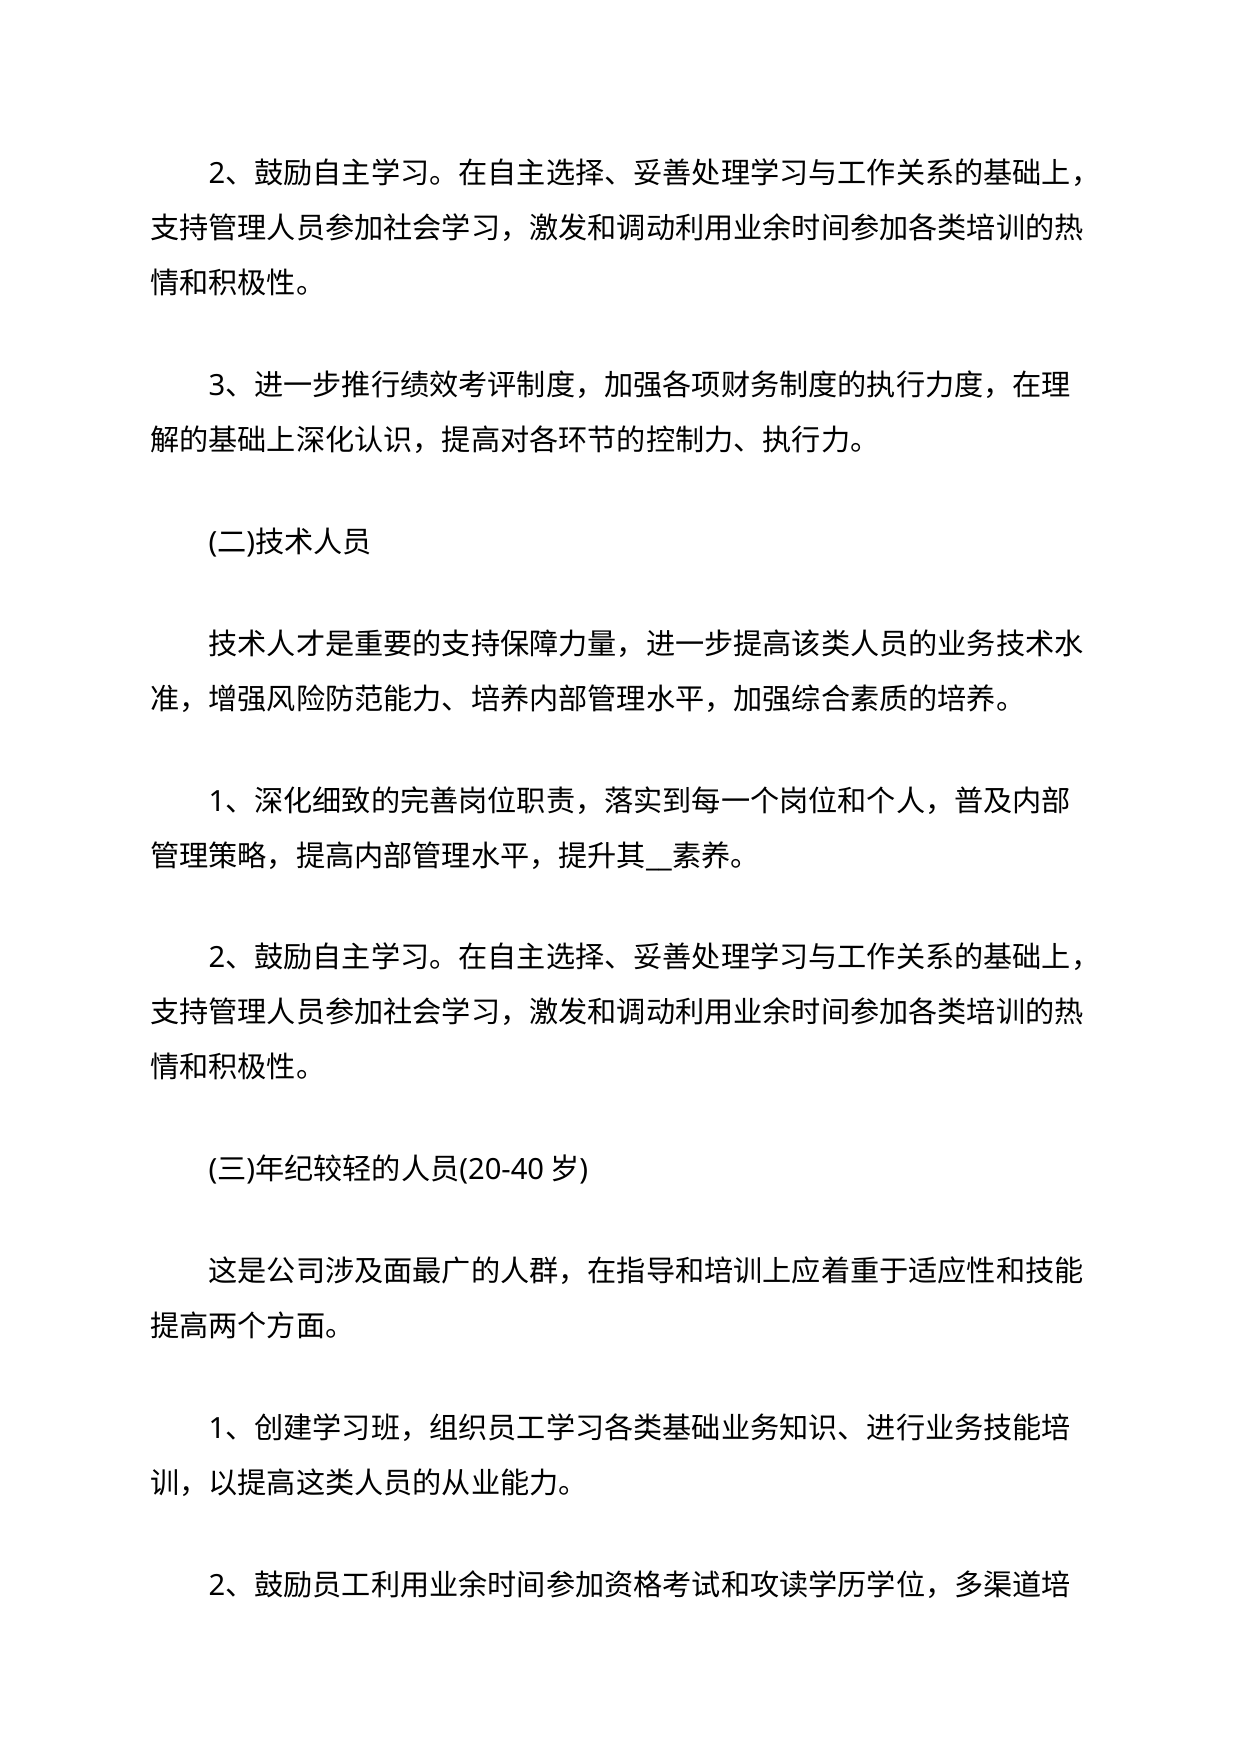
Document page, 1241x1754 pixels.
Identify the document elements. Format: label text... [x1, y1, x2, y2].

text (二)技术人员 [150, 518, 1090, 561]
text 1、创建学习班，组织员工学习各类基础业务知识、进行业务技能培训，以提高这类人员的从业能力。 [150, 1404, 1090, 1502]
text 这是公司涉及面最广的人群，在指导和培训上应着重于适应性和技能提高两个方面。 [150, 1248, 1090, 1345]
text 技术人才是重要的支持保障力量，进一步提高该类人员的业务技术水准，增强风险防范能力、培养内部管理水平，加强综合素质的培养。 [150, 620, 1090, 718]
text 2、鼓励自主学习。在自主选择、妥善处理学习与工作关系的基础上，支持管理人员参加社会学习，激发和调动利用业余时间参加各类培训的热情和积极性。 [150, 150, 1090, 302]
text 1、深化细致的完善岗位职责，落实到每一个岗位和个人，普及内部管理策略，提高内部管理水平，提升其__素养。 [150, 777, 1090, 874]
text (三)年纪较轻的人员(20-40岁) [150, 1146, 1090, 1188]
text 3、进一步推行绩效考评制度，加强各项财务制度的执行力度，在理解的基础上深化认识，提高对各环节的控制力、执行力。 [150, 362, 1090, 459]
text 2、鼓励自主学习。在自主选择、妥善处理学习与工作关系的基础上，支持管理人员参加社会学习，激发和调动利用业余时间参加各类培训的热情和积极性。 [150, 934, 1090, 1086]
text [150, 1561, 1090, 1603]
